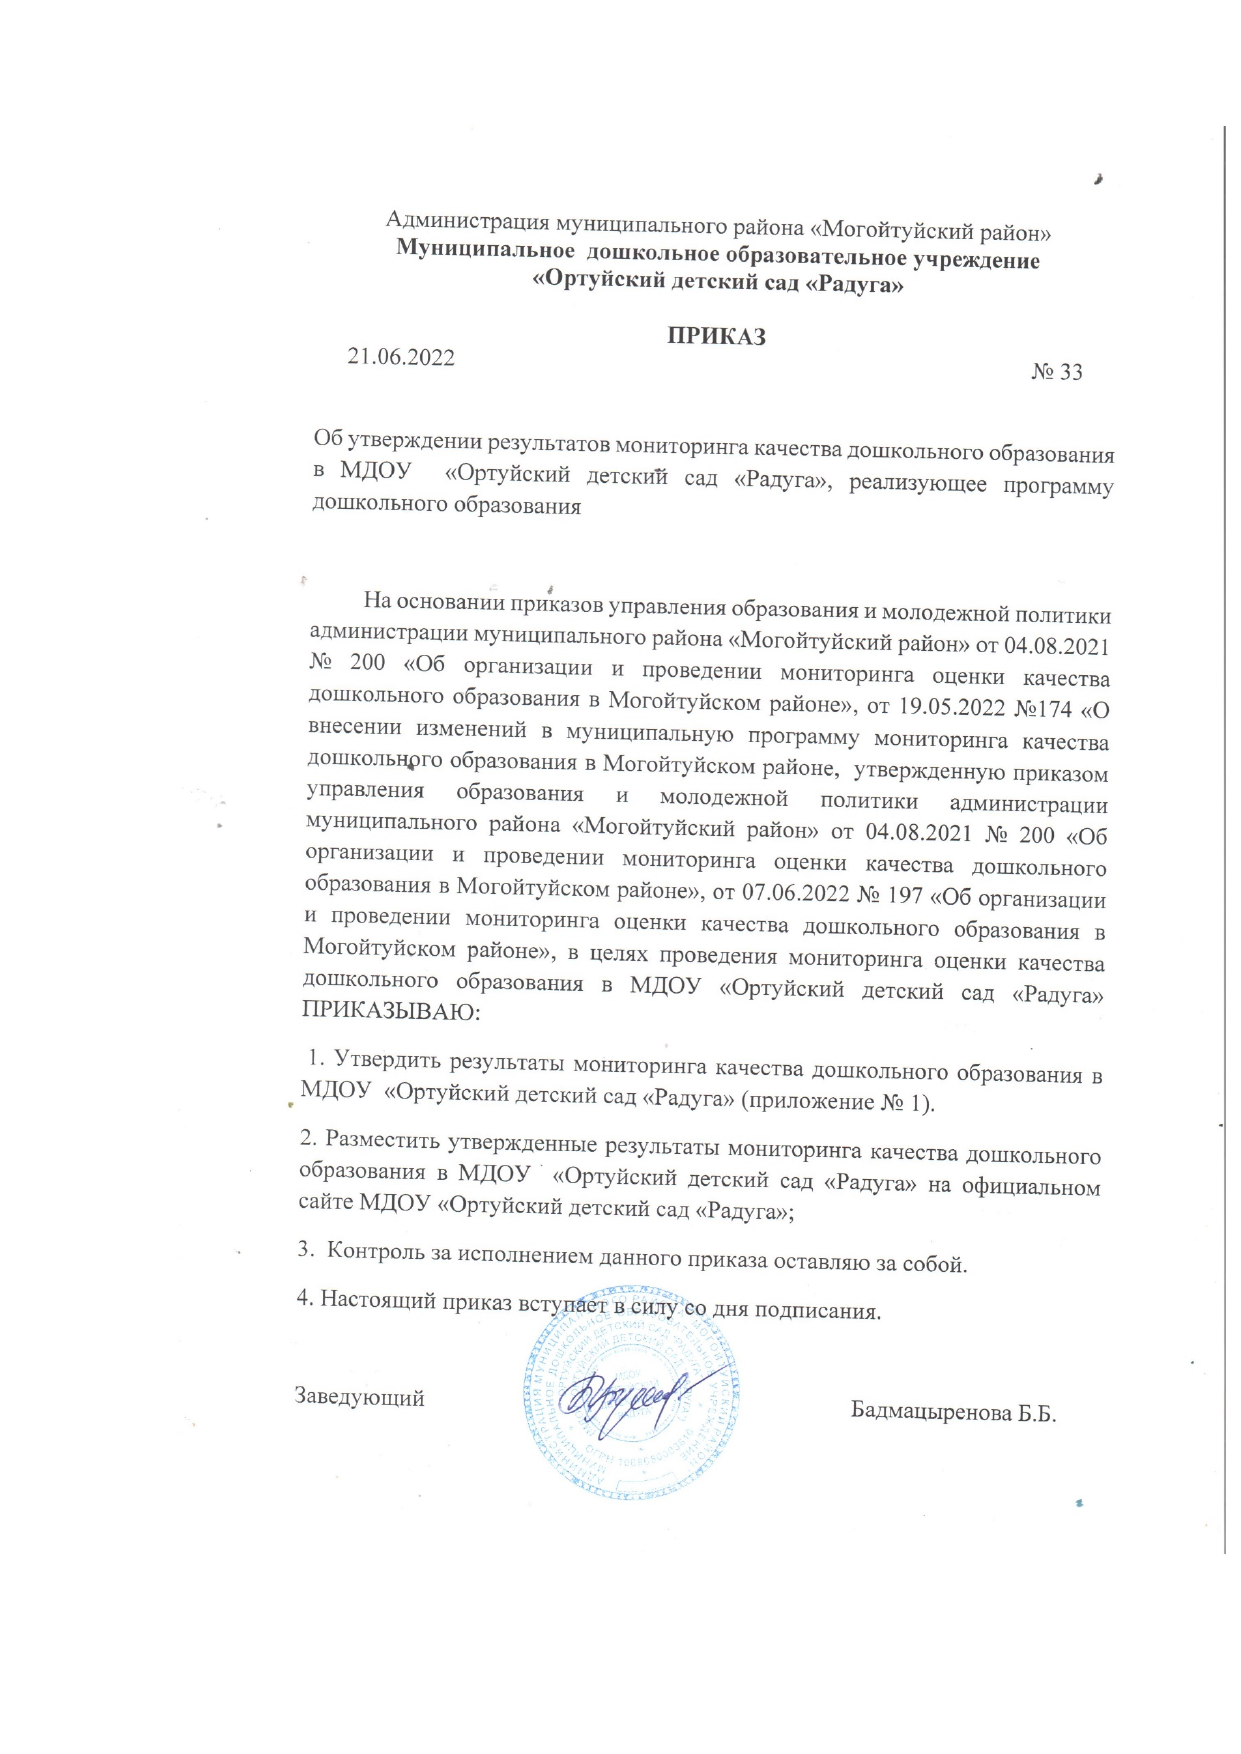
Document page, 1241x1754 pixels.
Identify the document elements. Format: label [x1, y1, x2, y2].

picture [177, 118, 1226, 1561]
